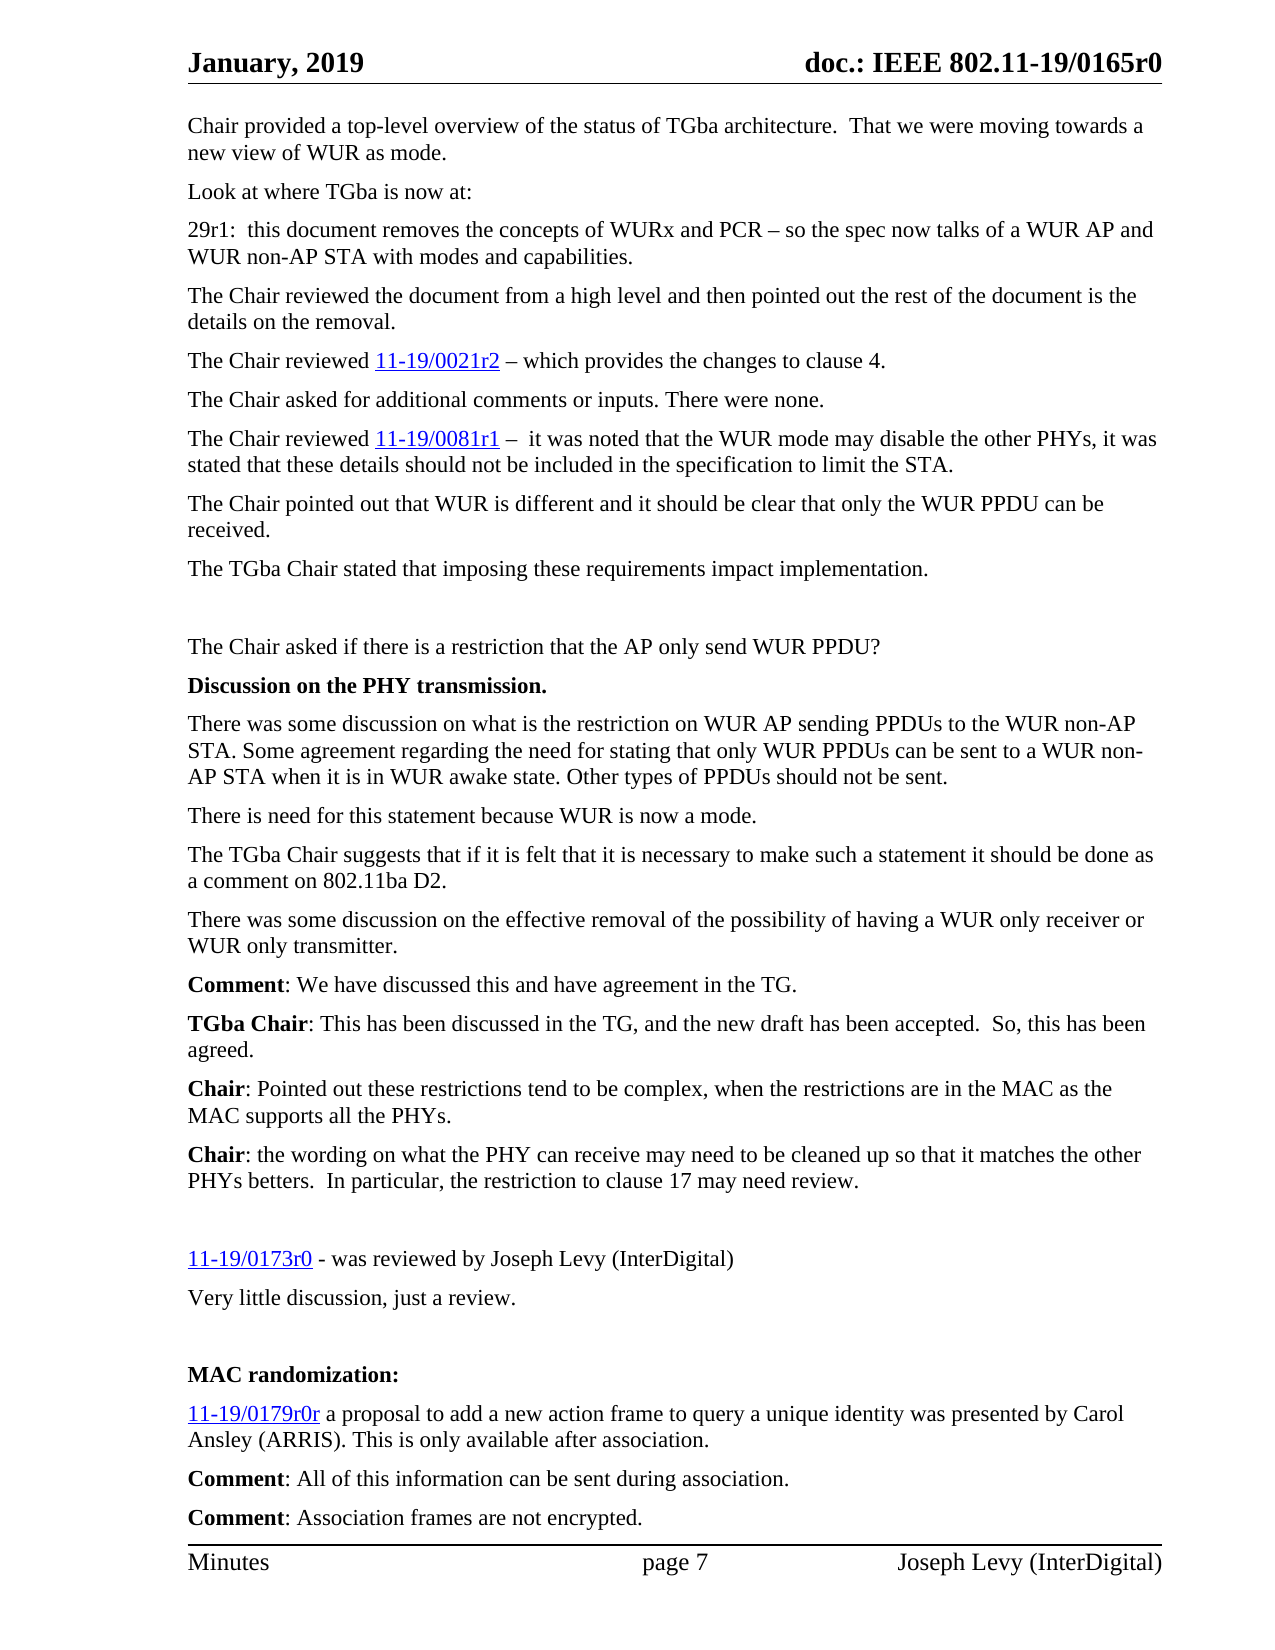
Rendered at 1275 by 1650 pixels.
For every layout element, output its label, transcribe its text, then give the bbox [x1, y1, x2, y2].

text Look at where TGba is now at: [187, 178, 1162, 204]
text 11-19/0173r0 - was reviewed by Joseph Levy (InterDigital) [187, 1245, 1162, 1271]
text MAC randomization: [187, 1361, 1162, 1388]
text There was some discussion on the effective removal of the possibility of having a WUR only receiver or WUR only transmitter. [187, 906, 1162, 959]
text There was some discussion on what is the restriction on WUR AP sending PPDUs to the WUR non-AP STA. Some agreement regarding the need for stating that only WUR PPDUs can be sent to a WUR non-AP STA when it is in WUR awake state. Other types of PPDUs should not be sent. [187, 711, 1162, 789]
text Very little discussion, just a review. [187, 1283, 1162, 1310]
text Chair provided a top-level overview of the status of TGba architecture. That we were moving towards a new view of WUR as mode. [187, 112, 1162, 165]
text Comment: All of this information can be sent during association. [187, 1465, 1162, 1492]
text TGba Chair: This has been discussed in the TG, and the new draft has been accepted. So, this has been agreed. [187, 1010, 1162, 1063]
text The TGba Chair suggests that if it is felt that it is necessary to make such a statement it should be done as a comment on 802.11ba D2. [187, 841, 1162, 894]
text Chair: the wording on what the PHY can receive may need to be cleaned up so that it matches the other PHYs betters. In particular, the restriction to clause 17 may need review. [187, 1141, 1162, 1193]
text The Chair asked if there is a restriction that the AP only send WUR PPDU? [187, 633, 1162, 659]
text The Chair pointed out that WUR is different and it should be clear that only the WUR PPDU can be received. [187, 490, 1162, 543]
text Comment: Association frames are not encrypted. [187, 1504, 1162, 1531]
text Comment: We have discussed this and have agreement in the TG. [187, 971, 1162, 998]
text The TGba Chair stated that imposing these requirements impact implementation. [187, 555, 1162, 581]
text The Chair reviewed the document from a high level and then pointed out the rest of the document is the details on the removal. [187, 282, 1162, 334]
text Discussion on the PHY transmission. [187, 672, 1162, 698]
text The Chair reviewed 11-19/0081r1 – it was noted that the WUR mode may disable the other PHYs, it was stated that these details should not be included in the specification to limit the STA. [187, 425, 1162, 477]
text The Chair asked for additional comments or inputs. There were none. [187, 386, 1162, 412]
text The Chair reviewed 11-19/0021r2 – which provides the changes to clause 4. [187, 347, 1162, 373]
text There is need for this statement because WUR is now a mode. [187, 802, 1162, 828]
text Chair: Pointed out these restrictions tend to be complex, when the restrictions are in the MAC as the MAC supports all the PHYs. [187, 1075, 1162, 1128]
text 11-19/0179r0r a proposal to add a new action frame to query a unique identity was presented by Carol Ansley (ARRIS). This is only available after association. [187, 1400, 1162, 1453]
text 29r1: this document removes the concepts of WURx and PCR – so the spec now talks of a WUR AP and WUR non-AP STA with modes and capabilities. [187, 217, 1162, 269]
